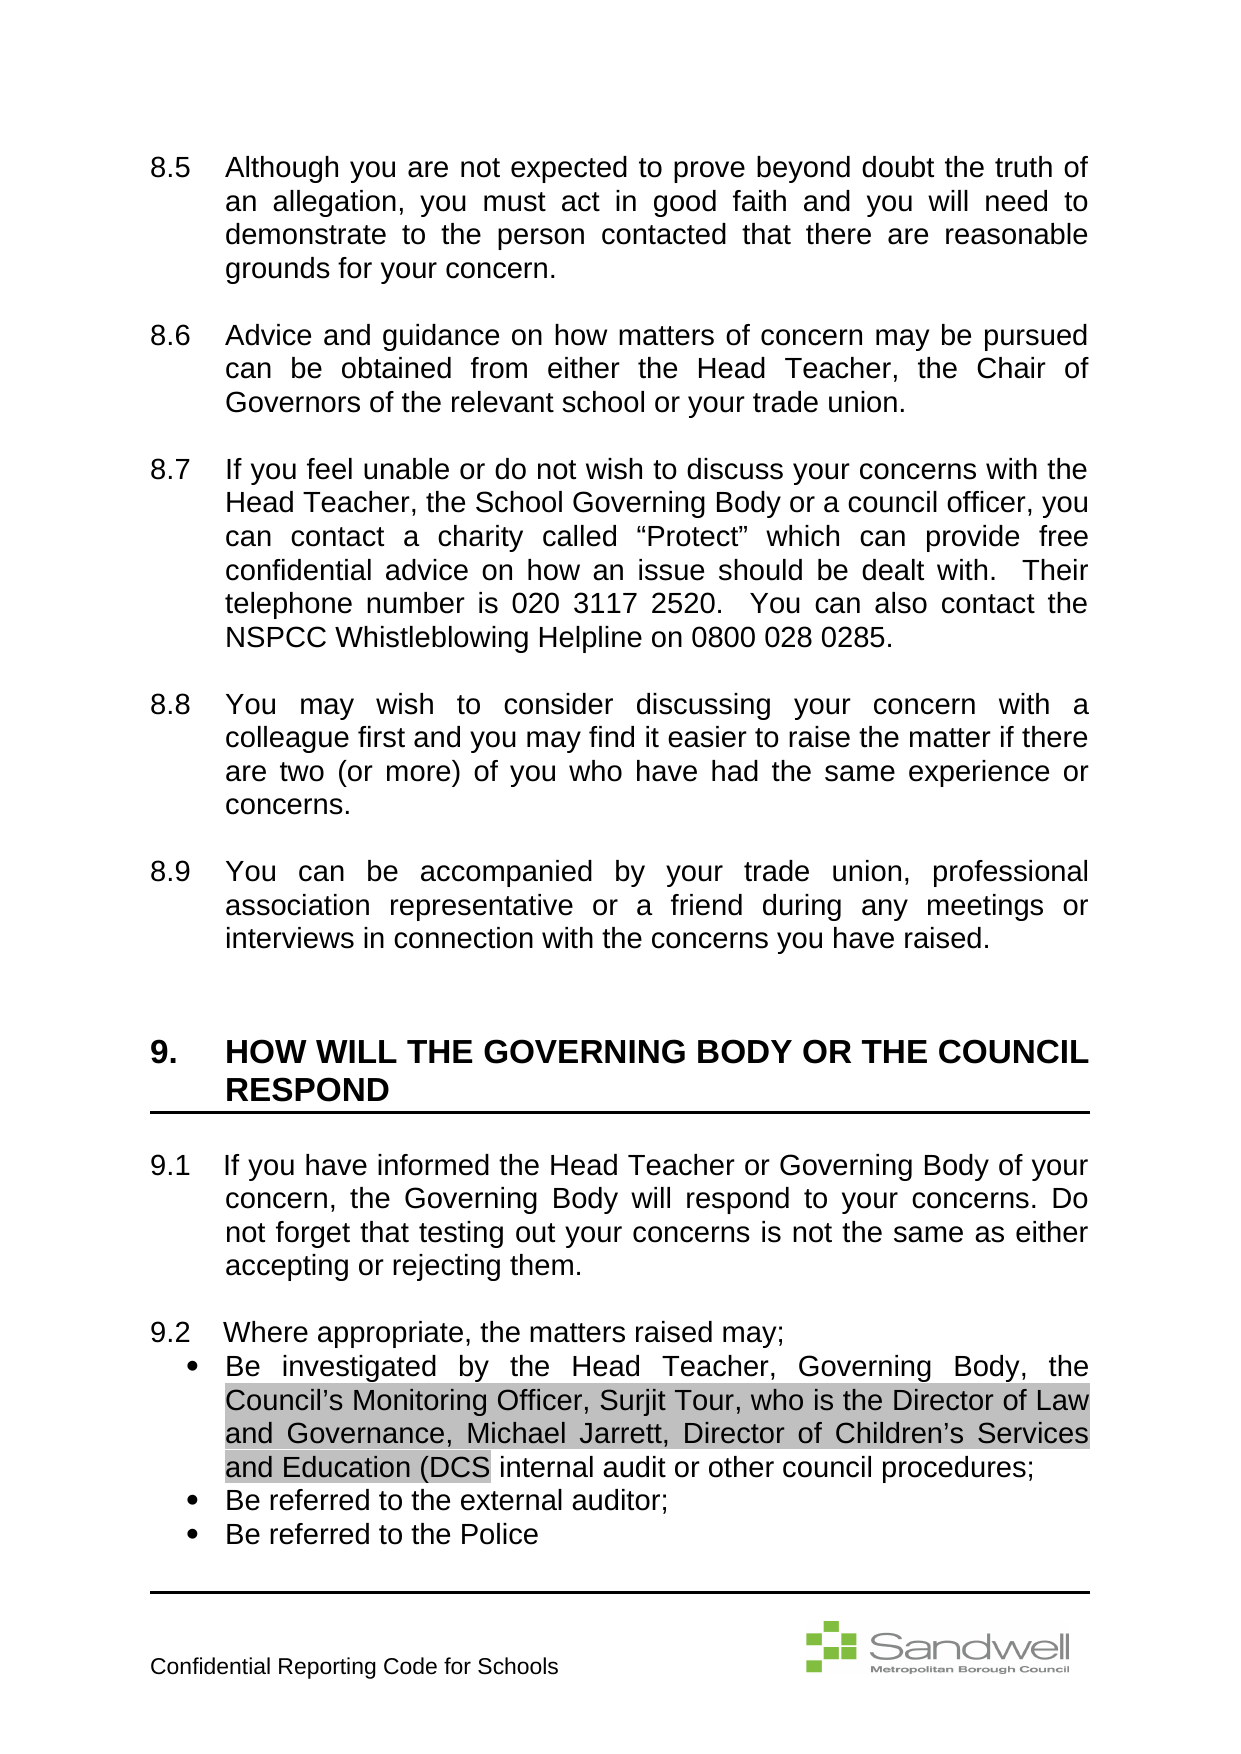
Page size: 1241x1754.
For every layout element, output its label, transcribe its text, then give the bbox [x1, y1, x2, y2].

text 8.9 You can be accompanied by your trade union, professional association representative or a friend during any meetings or interviews in connection with the concerns you have raised. [150, 854, 1090, 955]
text 8.8 You may wish to consider discussing your concern with a colleague first and you may find it easier to raise the matter if there are two (or more) of you who have had the same experience or concerns. [150, 687, 1090, 821]
list If you have informed the Head Teacher or Governing Body of your concern, the Governing Body will respond to your concerns. Do not forget that testing out your concerns is not the same as either accepting or rejecting them. [150, 1147, 1090, 1282]
list Be investigated by the Head Teacher, Governing Body, the Council’s Monitoring Officer, Surjit Tour, who is the Director of Law and Governance, Michael Jarrett, Director of Children’s Services and Education (DCS internal audit or other council procedures; [187, 1349, 1090, 1483]
picture [806, 1621, 1069, 1674]
text 9. HOW WILL THE GOVERNING BODY OR THE COUNCIL RESPOND [150, 1032, 1090, 1111]
list Where appropriate, the matters raised may; [150, 1315, 1090, 1349]
text 8.6 Advice and guidance on how matters of concern may be pursued can be obtained from either the Head Teacher, the Chair of Governors of the relevant school or your trade union. [150, 318, 1090, 418]
list Be referred to the external auditor; [187, 1483, 1090, 1517]
text 8.5 Although you are not expected to prove beyond doubt the truth of an allegation, you must act in good faith and you will need to demonstrate to the person contacted that there are reasonable grounds for your concern. [150, 150, 1090, 284]
list Be referred to the Police [187, 1517, 1090, 1551]
text 8.7 If you feel unable or do not wish to discuss your concerns with the Head Teacher, the School Governing Body or a council officer, you can contact a charity called “Protect” which can provide free confidential advice on how an issue should be dealt with. Their telephone number is 020 3117 2520. You can also contact the NSPCC Whistleblowing Helpline on 0800 028 0285. [150, 452, 1090, 653]
